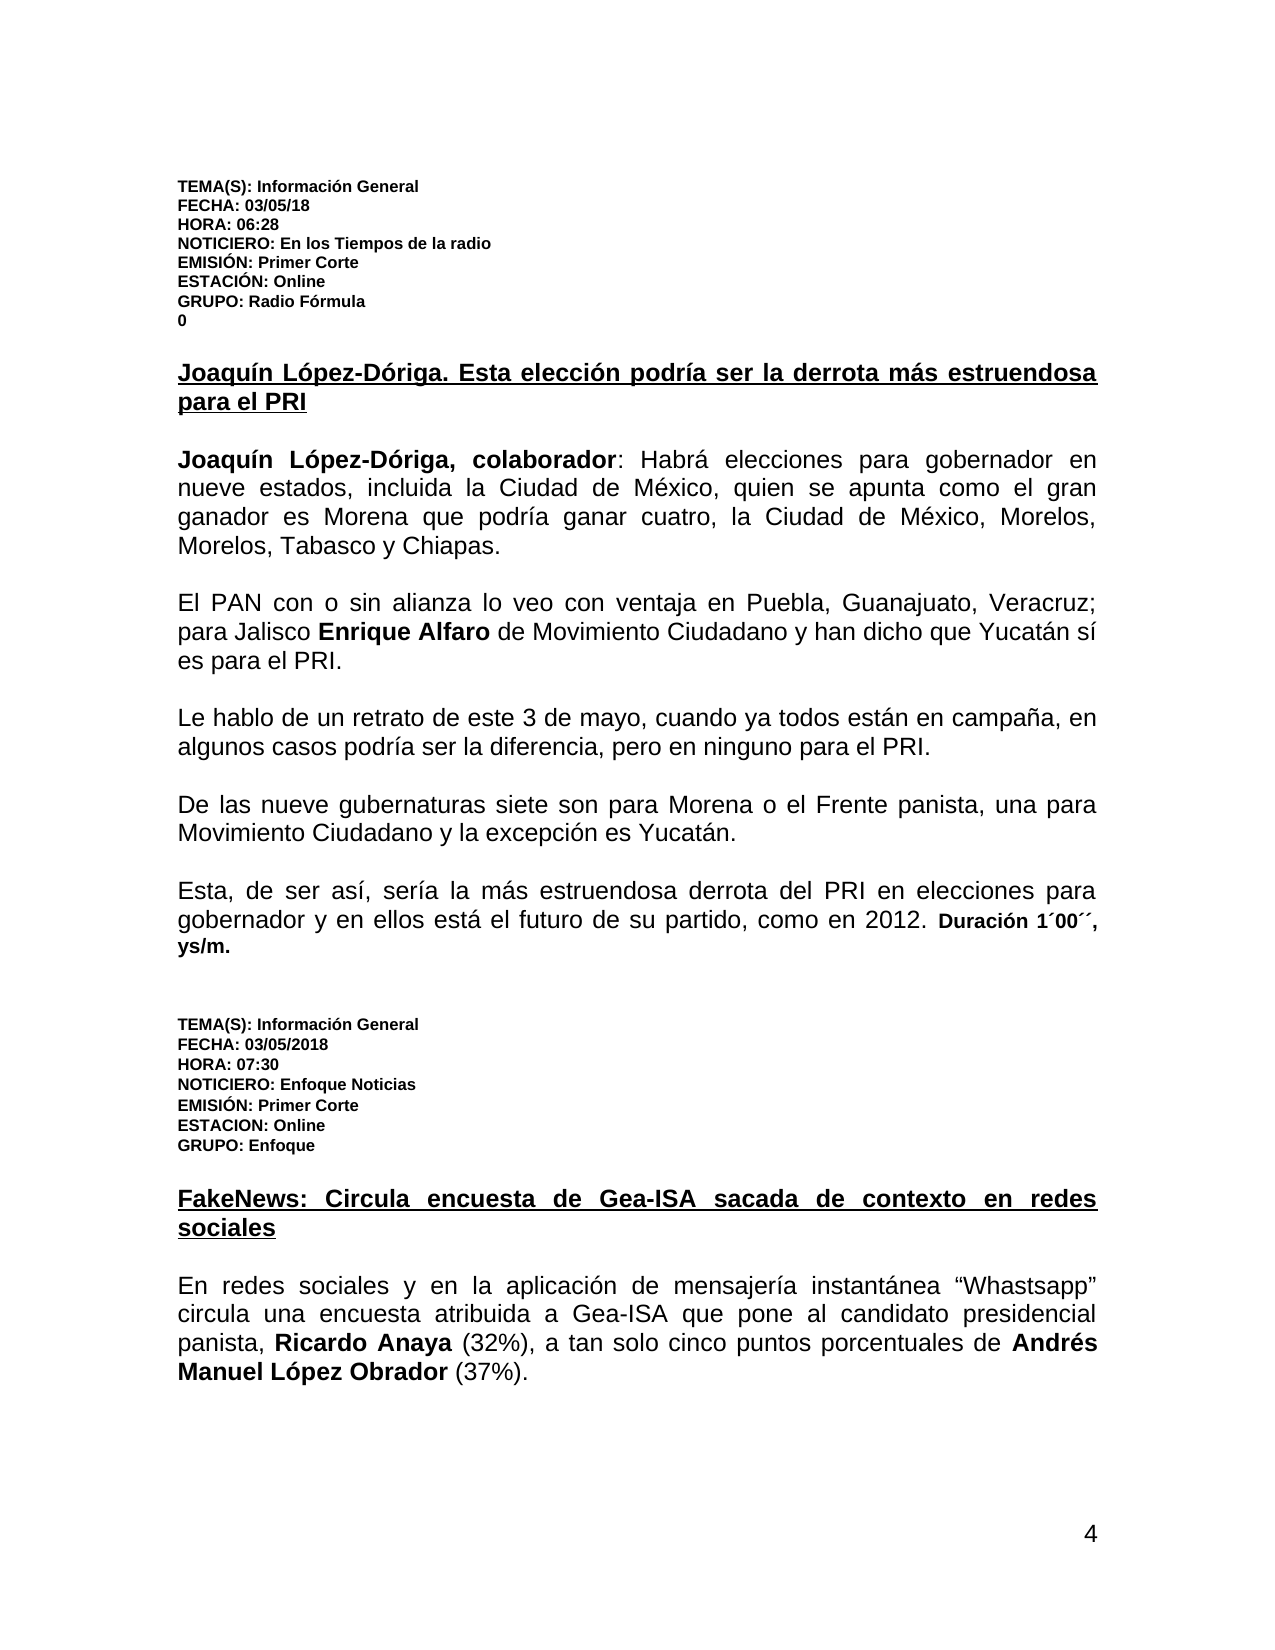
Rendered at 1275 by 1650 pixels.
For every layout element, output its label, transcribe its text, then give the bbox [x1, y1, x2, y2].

text TEMA(S): Información General [177, 176, 1098, 196]
text NOTICIERO: Enfoque Noticias [177, 1075, 1098, 1094]
text FECHA: 03/05/2018 [177, 1035, 1098, 1054]
text FakeNews: Circula encuesta de Gea-ISA sacada de contexto en redes sociales [177, 1210, 1098, 1242]
text FECHA: 03/05/18 [177, 196, 1098, 215]
text HORA: 07:30 [177, 1055, 1098, 1074]
text Joaquín López-Dóriga, colaborador: Habrá elecciones para gobernador en nueve estados, incluida la Ciudad de México, quien se apunta como el gran ganador es Morena que podría ganar cuatro, la Ciudad de México, Morelos, Morelos, Tabasco y Chiapas. [177, 445, 1098, 560]
text EMISIÓN: Primer Corte [177, 253, 1098, 272]
text NOTICIERO: En los Tiempos de la radio [177, 234, 1098, 253]
text 0 [177, 311, 1098, 330]
text Joaquín López-Dóriga. Esta elección podría ser la derrota más estruendosa para el PRI [177, 384, 1098, 416]
text ESTACIÓN: Online [177, 272, 1098, 291]
text EMISIÓN: Primer Corte [177, 1095, 1098, 1114]
text De las nueve gubernaturas siete son para Morena o el Frente panista, una para Movimiento Ciudadano y la excepción es Yucatán. [177, 790, 1098, 847]
text GRUPO: Enfoque [177, 1136, 1098, 1155]
text Le hablo de un retrato de este 3 de mayo, cuando ya todos están en campaña, en algunos casos podría ser la diferencia, pero en ninguno para el PRI. [177, 703, 1098, 761]
text HORA: 06:28 [177, 215, 1098, 234]
text En redes sociales y en la aplicación de mensajería instantánea “Whastsapp” circula una encuesta atribuida a Gea-ISA que pone al candidato presidencial panista, Ricardo Anaya (32%), a tan solo cinco puntos porcentuales de Andrés Manuel López Obrador (37%). [177, 1271, 1098, 1386]
text ESTACION: Online [177, 1115, 1098, 1134]
text TEMA(S): Información General [177, 1015, 1098, 1034]
text GRUPO: Radio Fórmula [177, 291, 1098, 311]
text Esta, de ser así, sería la más estruendosa derrota del PRI en elecciones para gobernador y en ellos está el futuro de su partido, como en 2012. Duración 1´00´´, ys/m. [177, 876, 1098, 957]
text FakeNews: Circula encuesta de Gea-ISA sacada de contexto en redes sociales [177, 1184, 1098, 1209]
text Joaquín López-Dóriga. Esta elección podría ser la derrota más estruendosa para el PRI [177, 358, 1098, 383]
text El PAN con o sin alianza lo veo con ventaja en Puebla, Guanajuato, Veracruz; para Jalisco Enrique Alfaro de Movimiento Ciudadano y han dicho que Yucatán sí es para el PRI. [177, 588, 1098, 675]
